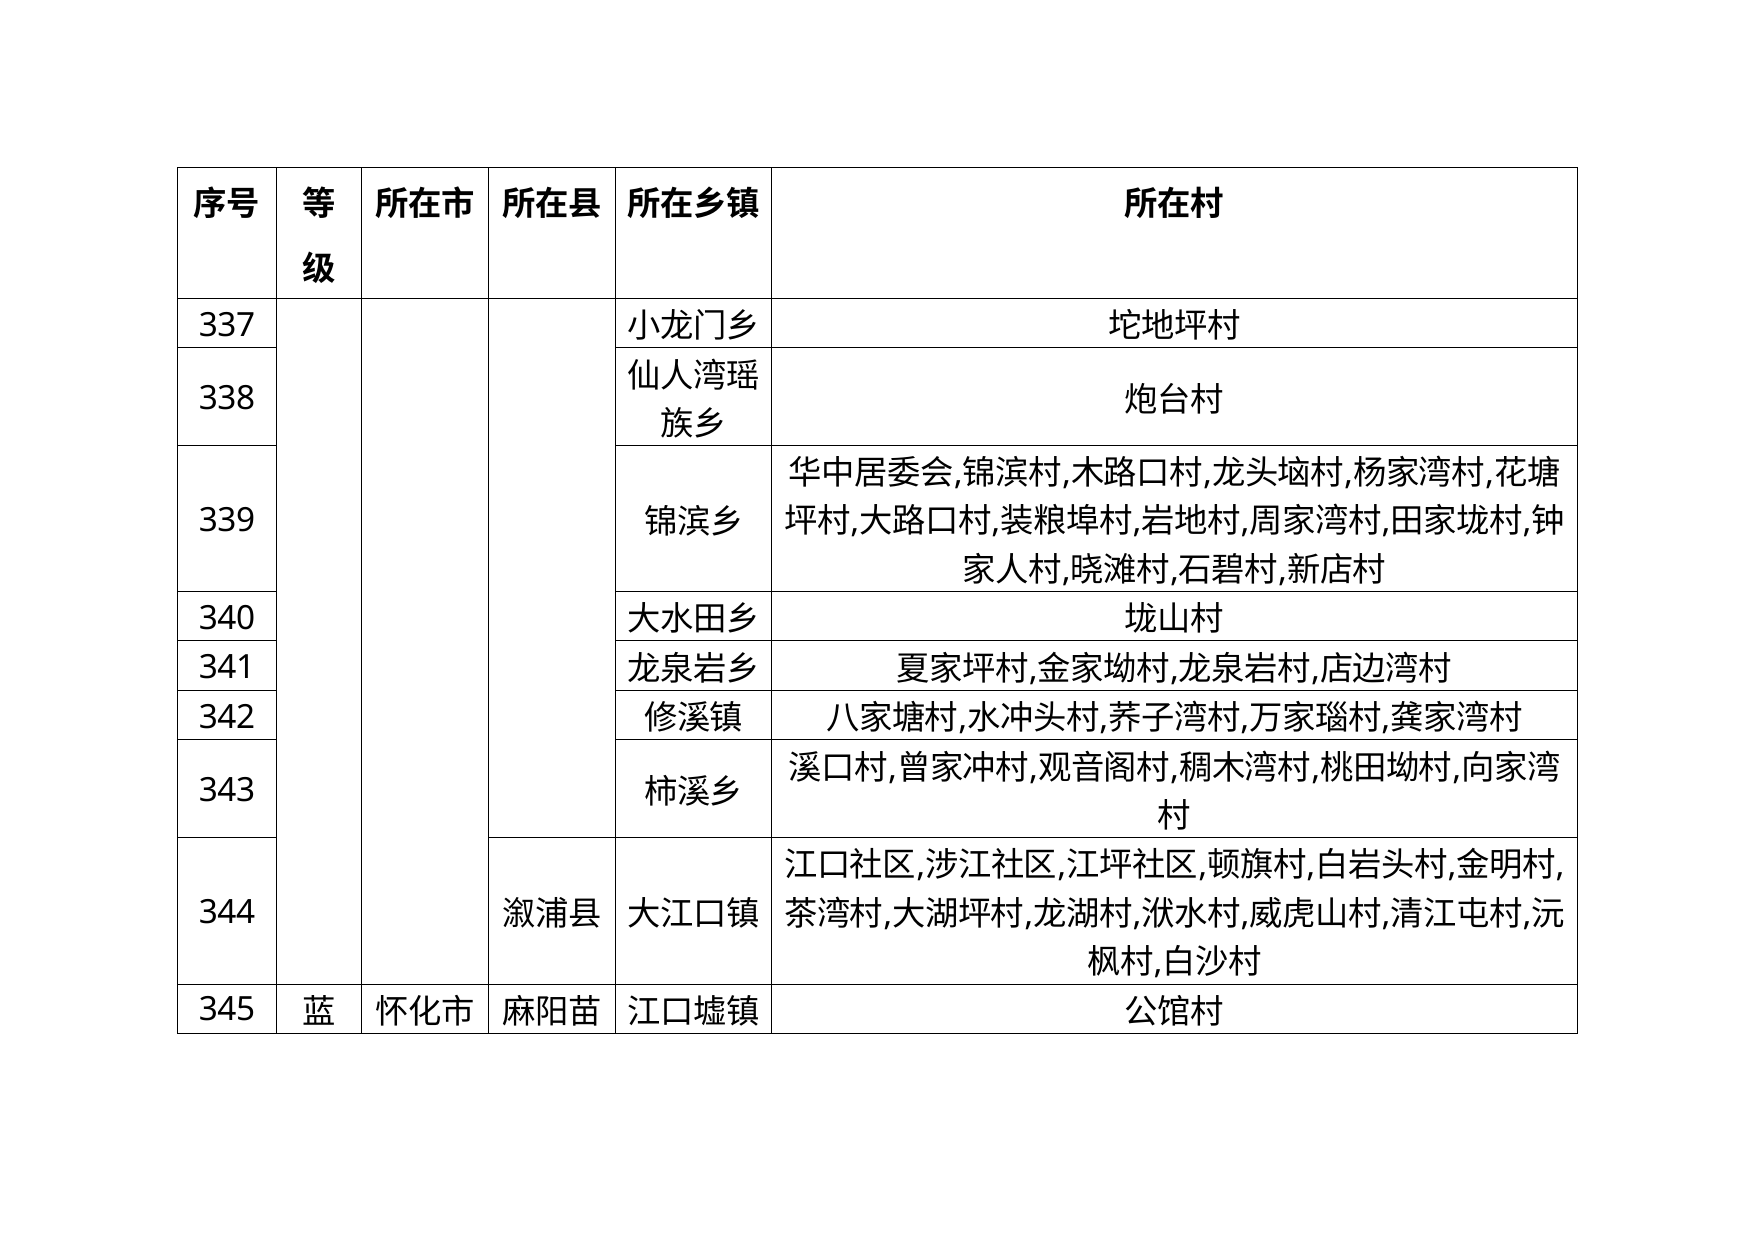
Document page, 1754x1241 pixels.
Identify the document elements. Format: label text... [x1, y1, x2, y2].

table_cell 怀化市 [362, 985, 488, 1033]
table_cell 华中居委会,锦滨村,木路口村,龙头垴村,杨家湾村,花塘坪村,大路口村,装粮埠村,岩地村,周家湾村,田家垅村,钟家人村,晓滩村,石碧村,新店村 [772, 446, 1577, 591]
table_header 所在乡镇 [616, 168, 771, 298]
table_header 所在村 [772, 168, 1577, 298]
table_cell 公馆村 [772, 985, 1577, 1033]
table_cell 小龙门乡 [616, 299, 771, 347]
table_cell 340 [178, 592, 276, 640]
table_cell 345 [178, 985, 276, 1033]
table_cell 坨地坪村 [772, 299, 1577, 347]
table_header 所在县 [489, 168, 615, 298]
table_cell 江口墟镇 [616, 985, 771, 1033]
table_cell 大水田乡 [616, 592, 771, 640]
table_cell 夏家坪村,金家坳村,龙泉岩村,店边湾村 [772, 641, 1577, 690]
table_header 所在市 [362, 168, 488, 298]
table_cell 锦滨乡 [616, 446, 771, 591]
table_cell 垅山村 [772, 592, 1577, 640]
table_cell 柿溪乡 [616, 740, 771, 837]
table_cell 大江口镇 [616, 838, 771, 983]
table_cell 337 [178, 299, 276, 347]
table_cell 龙泉岩乡 [616, 641, 771, 690]
table_cell 江口社区,涉江社区,江坪社区,顿旗村,白岩头村,金明村,茶湾村,大湖坪村,龙湖村,洑水村,威虎山村,清江屯村,沅枫村,白沙村 [772, 838, 1577, 983]
table_cell 343 [178, 740, 276, 837]
table_cell 344 [178, 838, 276, 983]
table_cell 溆浦县 [489, 838, 615, 983]
table_cell 麻阳苗族自治县 [489, 985, 615, 1033]
table_header 序号 [178, 168, 276, 298]
table_header 等级 [277, 168, 361, 298]
table_cell 341 [178, 641, 276, 690]
table_cell 蓝色 [277, 985, 361, 1033]
table_cell 八家塘村,水冲头村,荞子湾村,万家瑙村,龚家湾村 [772, 691, 1577, 739]
table_cell 仙人湾瑶族乡 [616, 348, 771, 445]
table_cell 炮台村 [772, 348, 1577, 445]
table_cell 339 [178, 446, 276, 591]
table_cell 修溪镇 [616, 691, 771, 739]
table_cell 338 [178, 348, 276, 445]
table_cell 溪口村,曾家冲村,观音阁村,稠木湾村,桃田坳村,向家湾村 [772, 740, 1577, 837]
table_cell 342 [178, 691, 276, 739]
